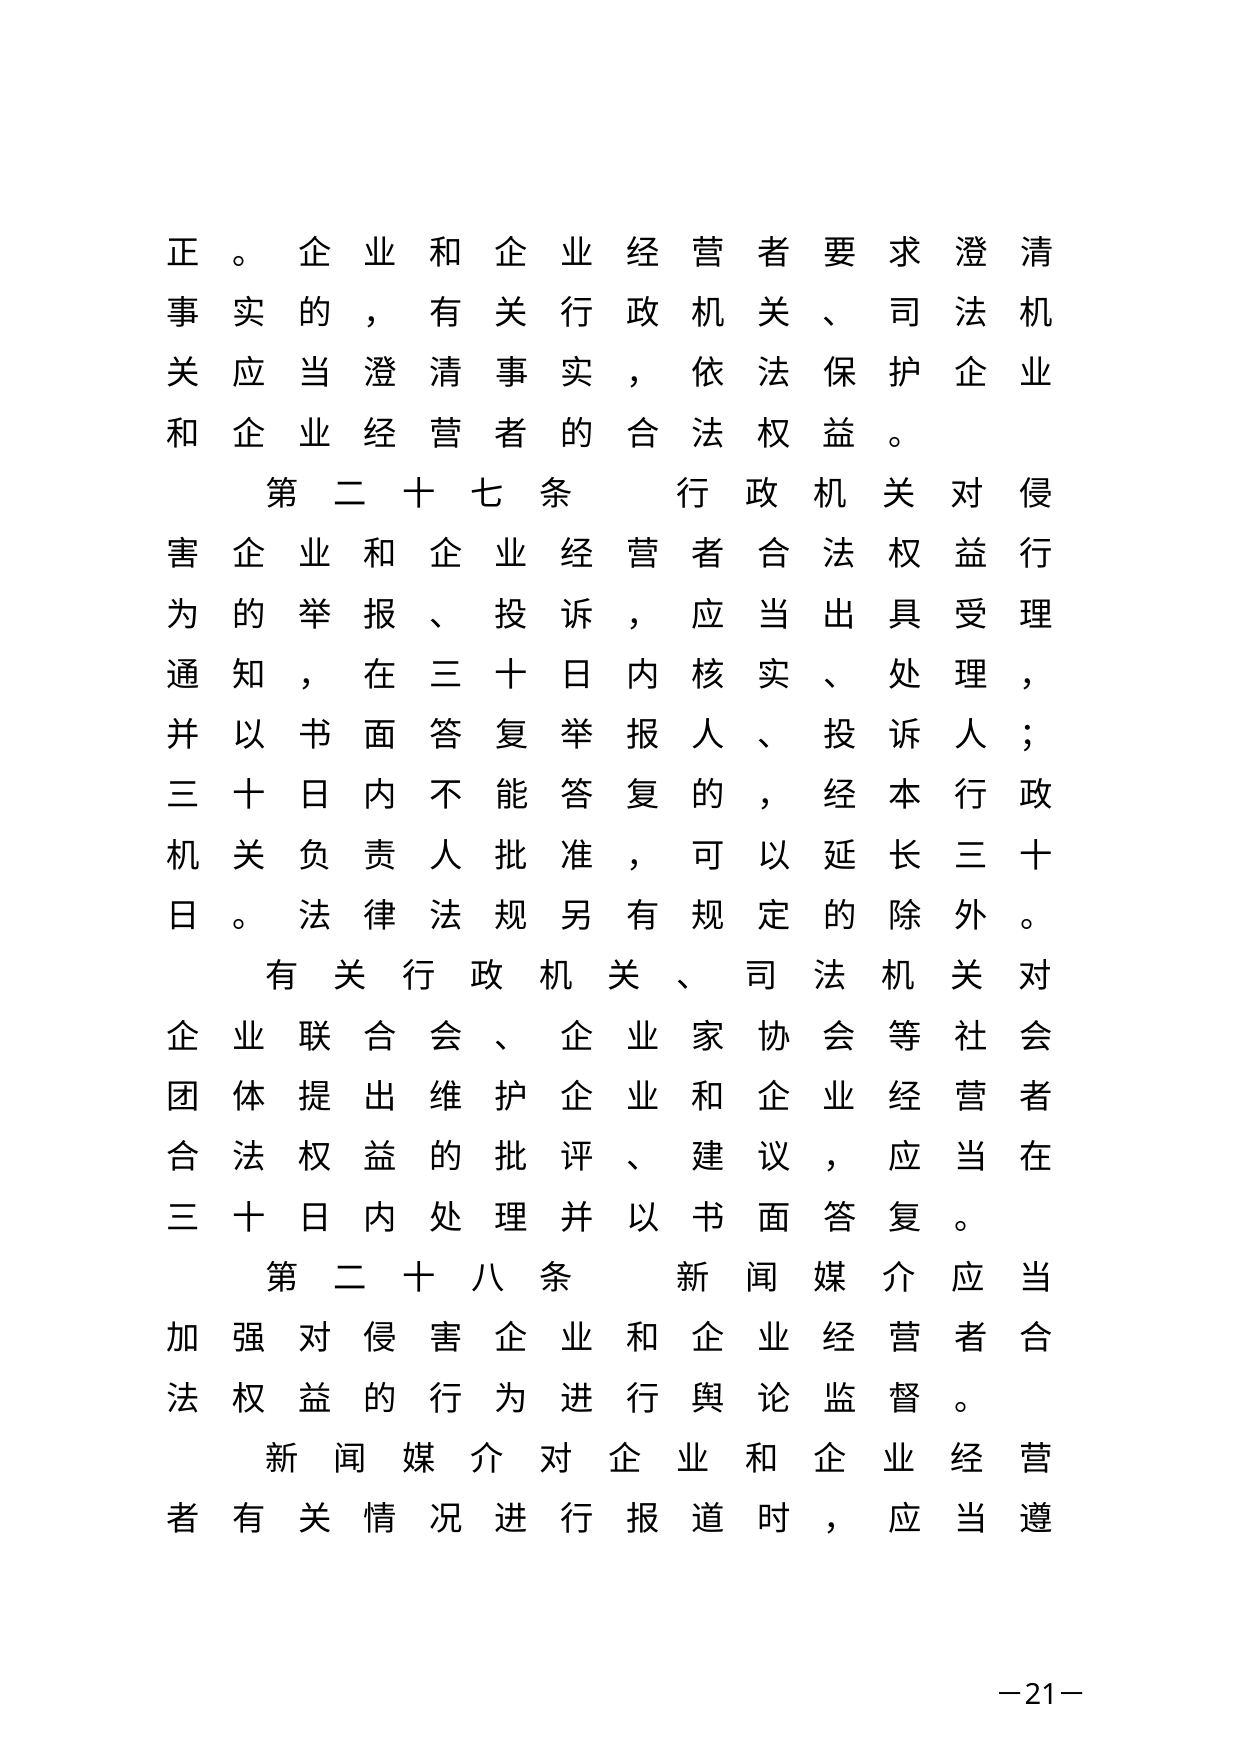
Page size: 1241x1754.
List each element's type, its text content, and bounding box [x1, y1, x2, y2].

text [167, 219, 1085, 461]
text 第二十七条 行政机关对侵害企业和企业经营者合法权益行为的举报、投诉，应当出具受理通知，在三十日内核实、处理，并以书面答复举报人、投诉人；三十日内不能答复的，经本行政机关负责人批准，可以延长三十日。法律法规另有规定的除外。 [167, 461, 1085, 943]
text 第二十八条 新闻媒介应当加强对侵害企业和企业经营者合法权益的行为进行舆论监督。 [167, 1245, 1085, 1426]
text 有关行政机关、司法机关对企业联合会、企业家协会等社会团体提出维护企业和企业经营者合法权益的批评、建议，应当在三十日内处理并以书面答复。 [167, 943, 1085, 1245]
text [167, 1426, 1085, 1546]
